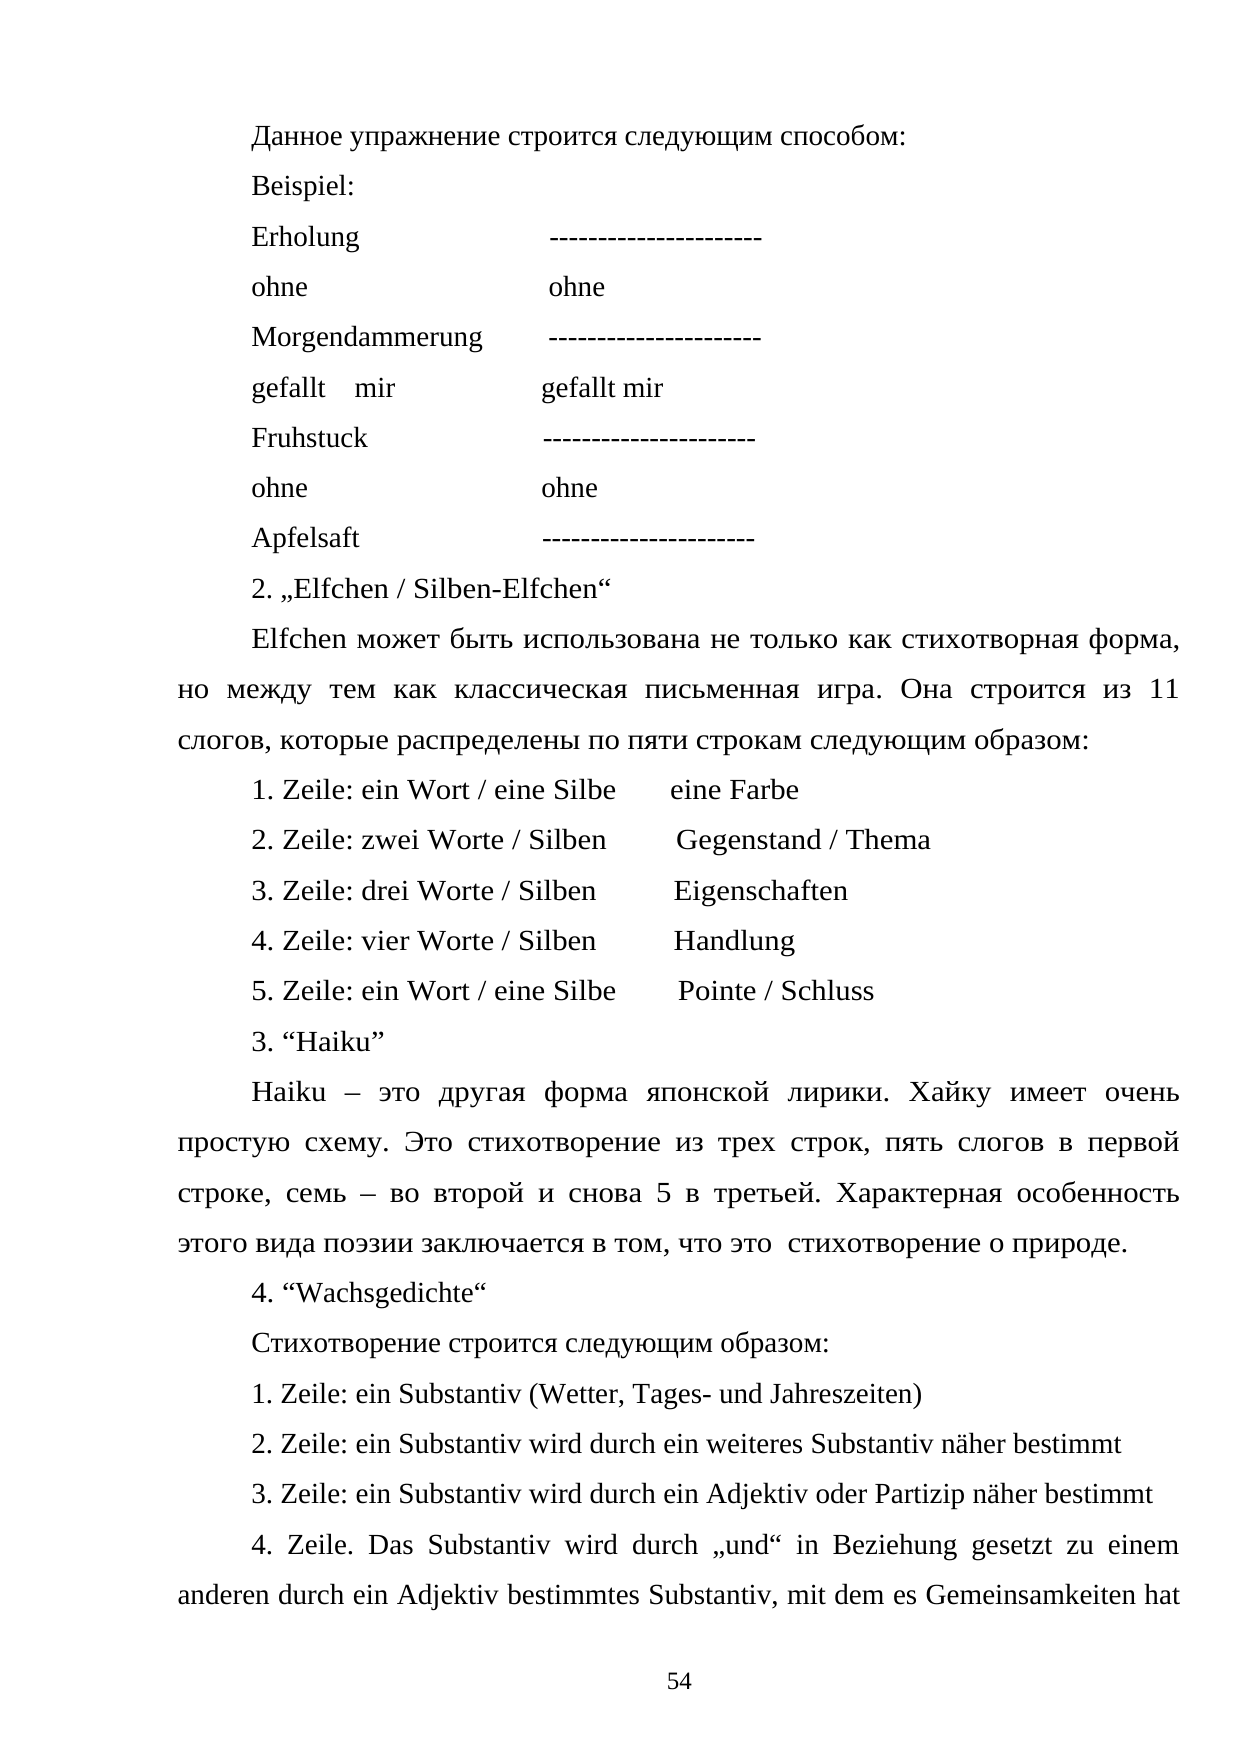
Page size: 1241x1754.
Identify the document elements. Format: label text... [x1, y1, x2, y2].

text Данное упражнение строится следующим способом: [177, 118, 1181, 152]
text 2. „Elfchen / Silben-Elfchen“ [177, 571, 1181, 604]
text 2. Zeile: ein Substantiv wird durch ein weiteres Substantiv näher bestimmt [177, 1426, 1181, 1460]
text Apfelsaft ---------------------- [177, 521, 1181, 554]
text 4. “Wachsgedichte“ [177, 1275, 1181, 1309]
text 1. Zeile: ein Substantiv (Wetter, Tages- und Jahreszeiten) [177, 1376, 1181, 1409]
text Fruhstuck ---------------------- [177, 420, 1181, 453]
text gefallt mir gefallt mir [177, 370, 1181, 403]
text ohne ohne [177, 269, 1181, 303]
text Morgendammerung ---------------------- [177, 319, 1181, 353]
text 3. “Haiku” [177, 1024, 1181, 1057]
text ohne ohne [177, 470, 1181, 504]
text Erholung ---------------------- [177, 219, 1181, 252]
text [177, 1527, 1181, 1611]
text 3. Zeile: ein Substantiv wird durch ein Adjektiv oder Partizip näher bestimmt [177, 1477, 1181, 1510]
text 4. Zeile: vier Worte / Silben Handlung [177, 923, 1181, 957]
text Стихотворение строится следующим образом: [177, 1326, 1181, 1359]
text 3. Zeile: drei Worte / Silben Eigenschaften [177, 873, 1181, 906]
text 5. Zeile: ein Wort / eine Silbe Pointe / Schluss [177, 973, 1181, 1007]
text Elfchen может быть использована не только как стихотворная форма, но между тем как классическая письменная игра. Она строится из 11 слогов, которые распределены по пяти строкам следующим образом: [177, 621, 1181, 755]
text Haiku – это другая форма японской лирики. Хайку имеет очень простую схему. Это стихотворение из трех строк, пять слогов в первой строке, семь – во второй и снова 5 в третьей. Характерная особенность этого вида поэзии заключается в том, что это стихотворение о природе. [177, 1074, 1181, 1258]
text Beispiel: [177, 168, 1181, 202]
text 1. Zeile: ein Wort / eine Silbe eine Farbe [177, 772, 1181, 806]
text 2. Zeile: zwei Worte / Silben Gegenstand / Thema [177, 822, 1181, 856]
